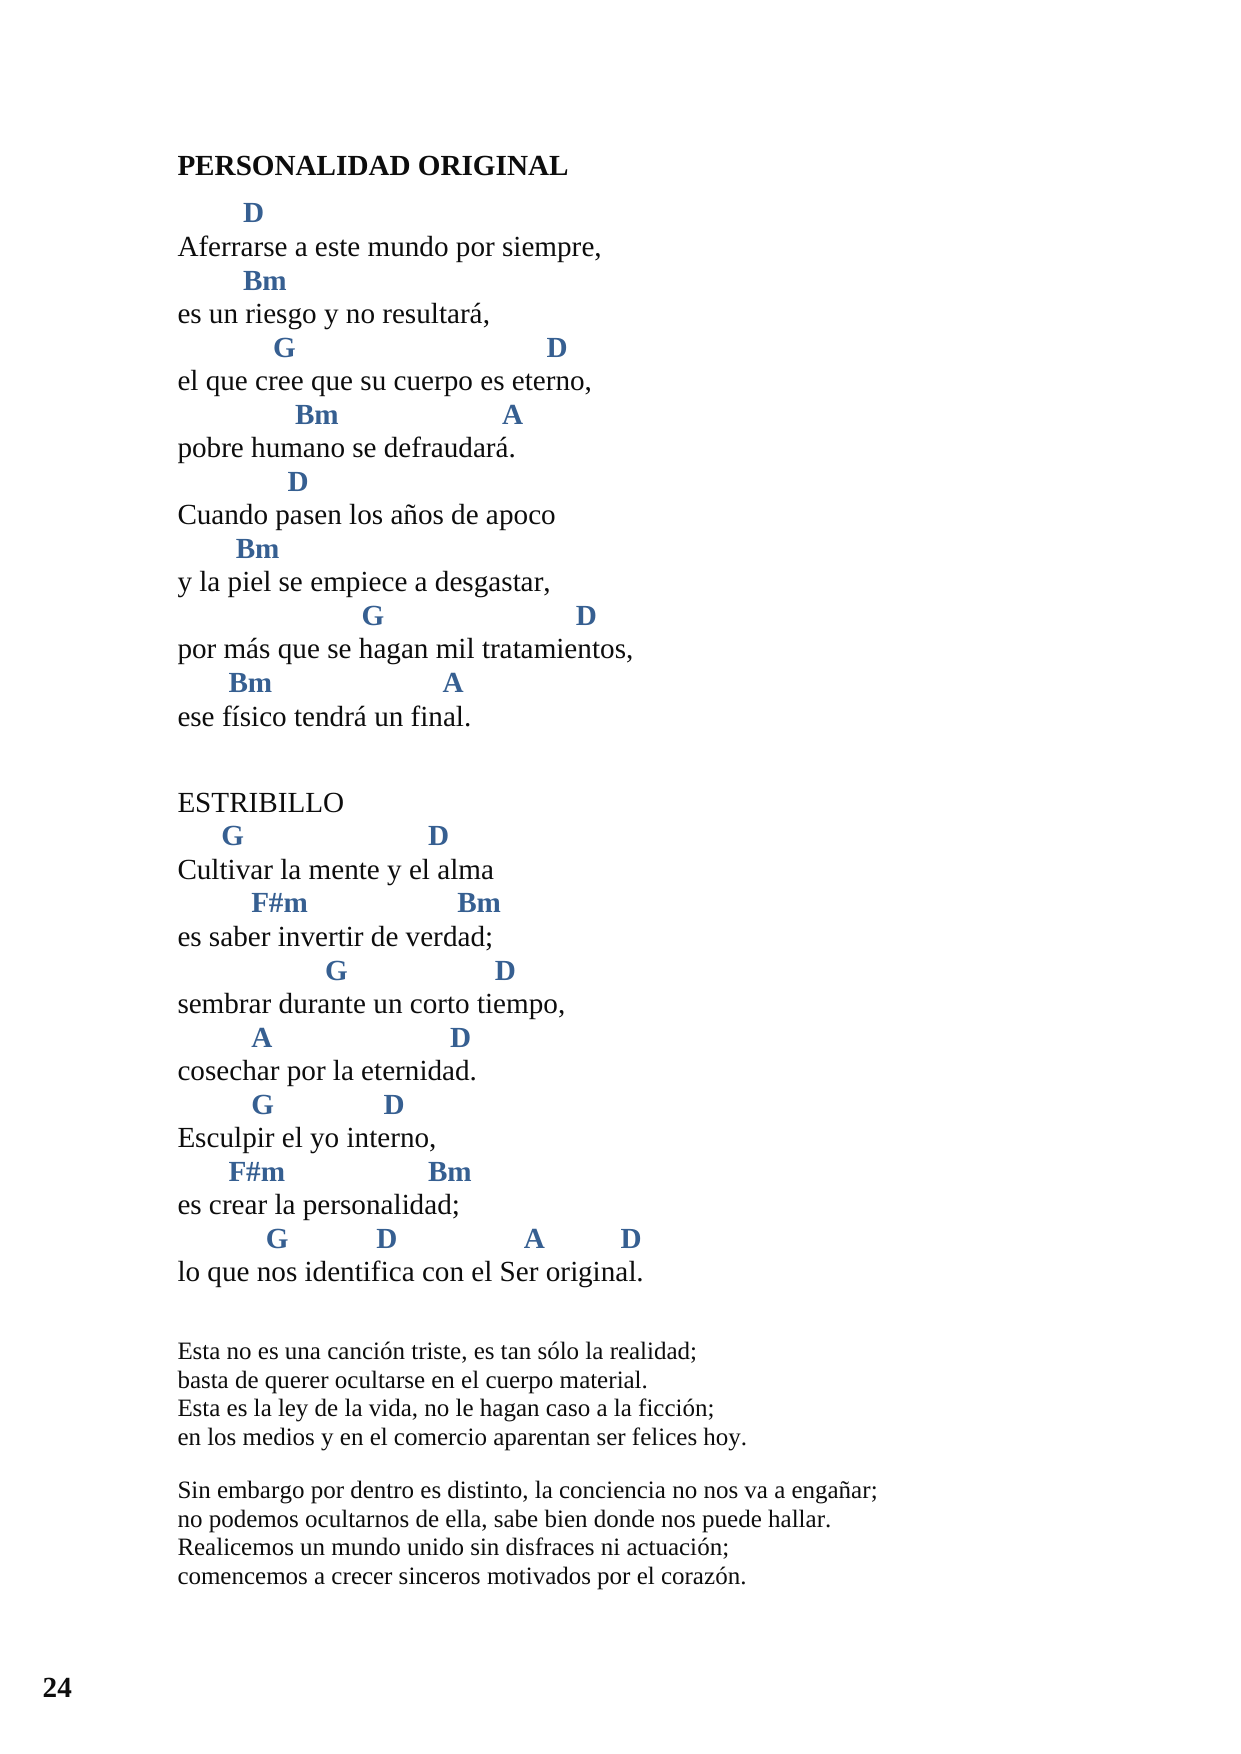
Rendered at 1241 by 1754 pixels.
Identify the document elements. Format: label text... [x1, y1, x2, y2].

text Bm [177, 531, 1107, 564]
text Realicemos un mundo unido sin disfraces ni actuación; [177, 1532, 1107, 1561]
text ESTRIBILLO [177, 785, 1107, 818]
text Cultivar la mente y el alma [177, 852, 1107, 886]
text Bm A [177, 397, 1107, 430]
text y la piel se empiece a desgastar, [177, 564, 1107, 598]
text es crear la personalidad; [177, 1187, 1107, 1221]
text sembrar durante un corto tiempo, [177, 986, 1107, 1020]
text es un riesgo y no resultará, [177, 296, 1107, 330]
text lo que nos identifica con el Ser original. [177, 1254, 1107, 1288]
text Bm [177, 263, 1107, 296]
text G D [177, 330, 1107, 363]
text en los medios y en el comercio aparentan ser felices hoy. [177, 1422, 1107, 1451]
text Esculpir el yo interno, [177, 1120, 1107, 1154]
text D [177, 464, 1107, 497]
text F#m Bm [177, 1154, 1107, 1187]
text G D [177, 818, 1107, 852]
text G D [177, 953, 1107, 986]
text F#m Bm [177, 886, 1107, 919]
text Cuando pasen los años de apoco [177, 497, 1107, 531]
text es saber invertir de verdad; [177, 919, 1107, 953]
text pobre humano se defraudará. [177, 430, 1107, 464]
text el que cree que su cuerpo es eterno, [177, 363, 1107, 397]
text comencemos a crecer sinceros motivados por el corazón. [177, 1561, 1107, 1590]
text Sin embargo por dentro es distinto, la conciencia no nos va a engañar; [177, 1475, 1107, 1504]
text cosechar por la eternidad. [177, 1053, 1107, 1087]
text G D [177, 1087, 1107, 1120]
text Bm A [177, 665, 1107, 699]
text Esta es la ley de la vida, no le hagan caso a la ficción; [177, 1393, 1107, 1422]
text G D A D [177, 1221, 1107, 1254]
text Aferrarse a este mundo por siempre, [177, 229, 1107, 263]
text Esta no es una canción triste, es tan sólo la realidad; [177, 1336, 1107, 1365]
text por más que se hagan mil tratamientos, [177, 632, 1107, 665]
text G D [177, 598, 1107, 632]
text no podemos ocultarnos de ella, sabe bien donde nos puede hallar. [177, 1504, 1107, 1532]
text basta de querer ocultarse en el cuerpo material. [177, 1365, 1107, 1393]
text PERSONALIDAD ORIGINAL [177, 148, 1107, 181]
text A D [177, 1020, 1107, 1053]
text D [177, 196, 1107, 229]
text ese físico tendrá un final. [177, 699, 1107, 732]
